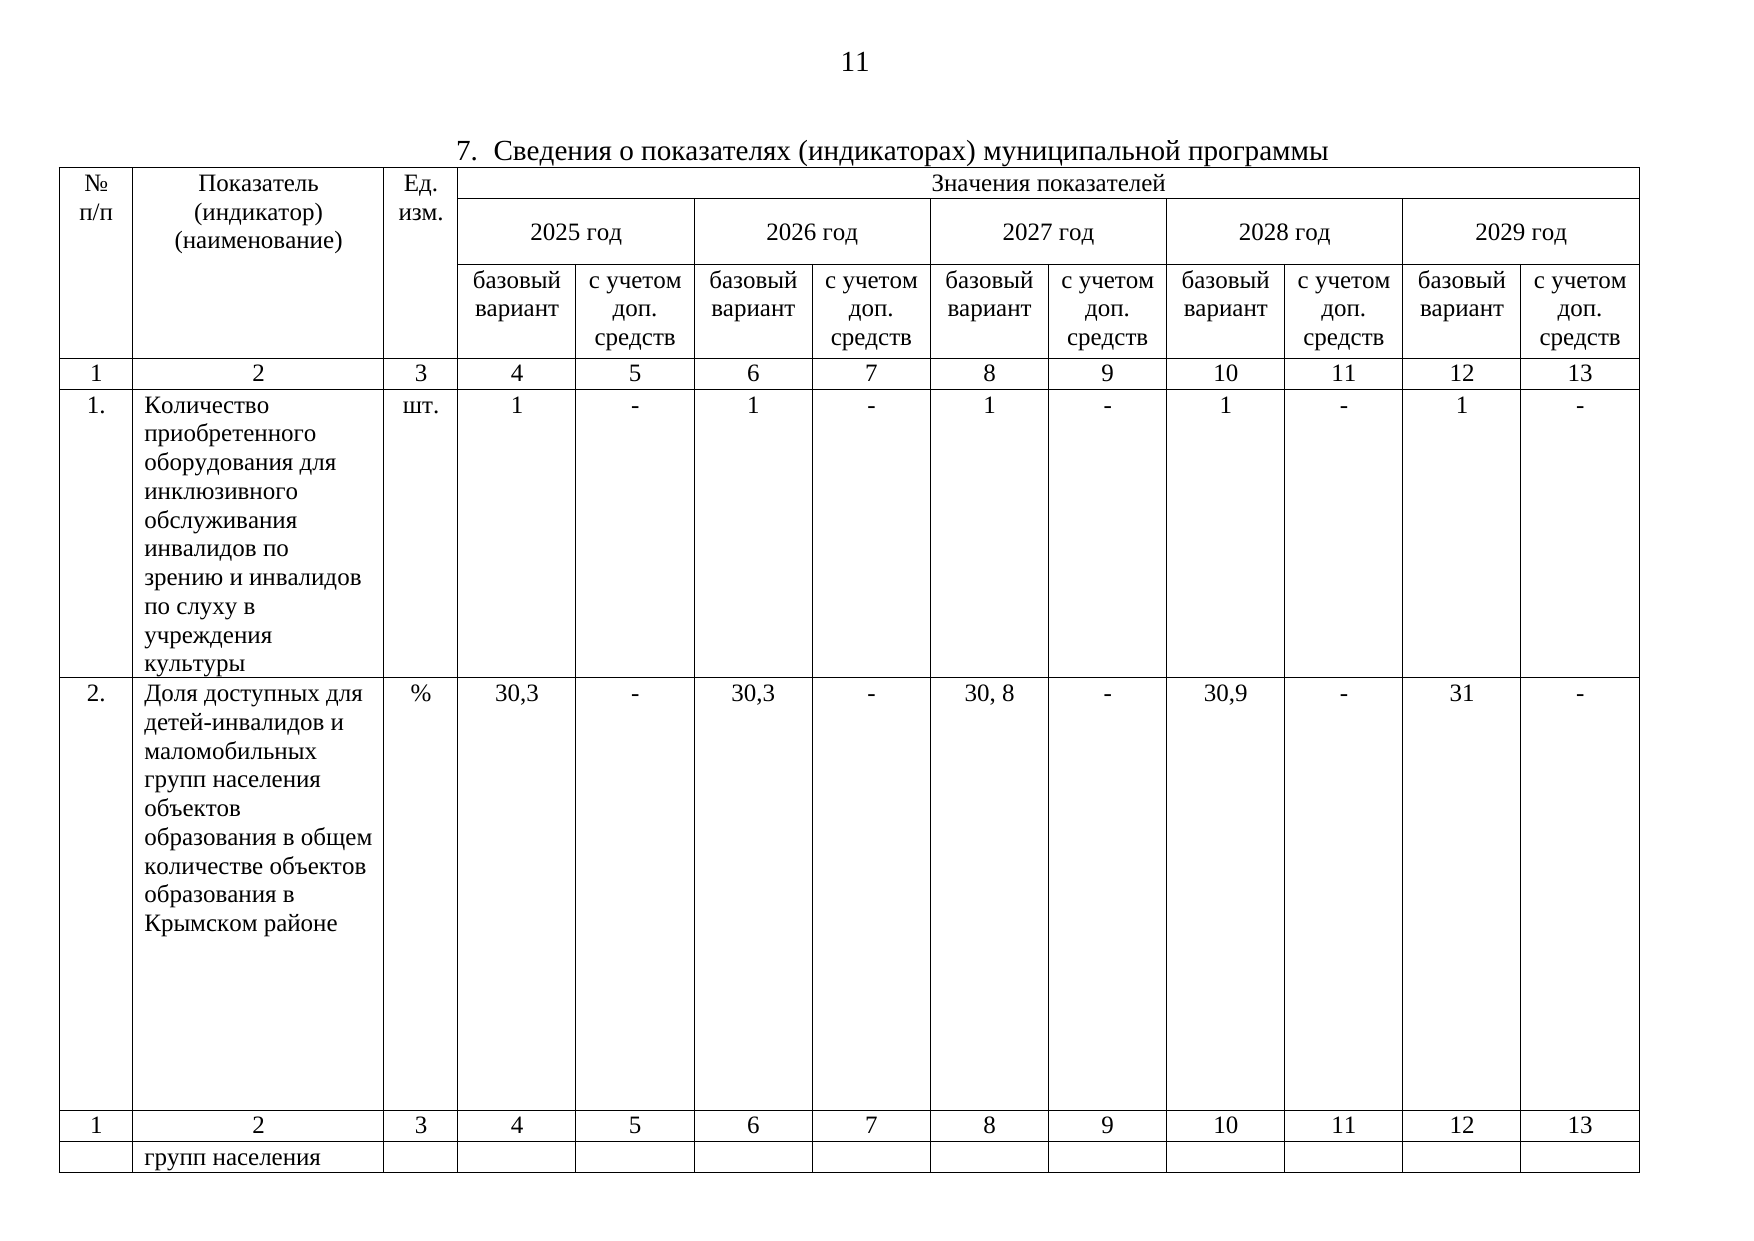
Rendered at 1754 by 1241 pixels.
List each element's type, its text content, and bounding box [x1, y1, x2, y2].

table_cell с учетом доп. средств [1521, 265, 1639, 357]
table_cell - [1049, 390, 1166, 677]
table_cell 2. [60, 678, 132, 1109]
table_cell 31 [1403, 678, 1520, 1109]
table_cell 2025 год [458, 199, 694, 264]
table_cell - [813, 678, 930, 1109]
table_cell 6 [695, 359, 812, 389]
table_cell с учетом доп. средств [576, 265, 694, 357]
table_cell - [1521, 390, 1639, 677]
table_cell 1. [60, 390, 132, 677]
table_cell [1167, 1142, 1284, 1172]
table_cell 12 [1403, 359, 1520, 389]
table_cell - [576, 390, 694, 677]
table_cell 3 [384, 1111, 457, 1141]
table_cell 2028 год [1167, 199, 1402, 264]
table_cell 1 [60, 359, 132, 389]
table_cell - [576, 678, 694, 1109]
table_cell 13 [1521, 359, 1639, 389]
table_cell 1 [1403, 390, 1520, 677]
table_cell 11 [1285, 359, 1402, 389]
table_cell 4 [458, 359, 575, 389]
table_header Показатель (индикатор) (наименование) [133, 168, 383, 357]
table_cell Доля доступных для детей-инвалидов и маломобильных групп населения объектов образования в общем количестве объектов образования в Крымском районе [133, 678, 383, 1109]
table_cell 5 [576, 359, 694, 389]
table_cell 30,3 [458, 678, 575, 1109]
table_cell 30,3 [695, 678, 812, 1109]
table_header № п/п [60, 168, 132, 357]
table_cell 10 [1167, 1111, 1284, 1141]
table_cell 13 [1521, 1111, 1639, 1141]
table_cell с учетом доп. средств [1285, 265, 1402, 357]
table_cell 9 [1049, 359, 1166, 389]
table_cell 2 [133, 359, 383, 389]
table_cell шт. [384, 390, 457, 677]
table_cell - [1285, 390, 1402, 677]
table_cell 1 [1167, 390, 1284, 677]
table_cell 10 [1167, 359, 1284, 389]
table_cell базовый вариант [458, 265, 575, 357]
table_cell 12 [1403, 1111, 1520, 1141]
table_header Ед. изм. [384, 168, 457, 357]
table_cell 30, 8 [931, 678, 1048, 1109]
table_cell 5 [576, 1111, 694, 1141]
table_cell с учетом доп. средств [813, 265, 930, 357]
table_cell [931, 1142, 1048, 1172]
table_cell [695, 1142, 812, 1172]
table_cell базовый вариант [1167, 265, 1284, 357]
table_cell [1049, 1142, 1166, 1172]
table_cell [384, 1142, 457, 1172]
table_cell [1285, 1142, 1402, 1172]
table_cell Количество приобретенного оборудования для инклюзивного обслуживания инвалидов по зрению и инвалидов по слуху в учреждения культуры [133, 390, 383, 677]
table_cell базовый вариант [1403, 265, 1520, 357]
table_cell 7 [813, 1111, 930, 1141]
table_cell базовый вариант [931, 265, 1048, 357]
table_cell [458, 1142, 575, 1172]
table_cell [576, 1142, 694, 1172]
list Сведения о показателях (индикаторах) муниципальной программы [149, 133, 1636, 167]
table_cell 2027 год [931, 199, 1166, 264]
table_cell 6 [695, 1111, 812, 1141]
table_cell [1403, 1142, 1520, 1172]
table_cell 1 [60, 1111, 132, 1141]
table_cell [60, 1142, 132, 1172]
table_cell - [813, 390, 930, 677]
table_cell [133, 1142, 383, 1172]
table_cell 1 [695, 390, 812, 677]
table_cell с учетом доп. средств [1049, 265, 1166, 357]
table_cell базовый вариант [695, 265, 812, 357]
table_cell - [1285, 678, 1402, 1109]
table_cell [813, 1142, 930, 1172]
table_cell 8 [931, 359, 1048, 389]
table_header Значения показателей [458, 168, 1639, 198]
table_cell 2029 год [1403, 199, 1639, 264]
table_cell - [1521, 678, 1639, 1109]
table_cell 1 [458, 390, 575, 677]
table_cell 4 [458, 1111, 575, 1141]
table_cell 9 [1049, 1111, 1166, 1141]
table_cell 11 [1285, 1111, 1402, 1141]
table_cell % [384, 678, 457, 1109]
table_cell 7 [813, 359, 930, 389]
table_cell 3 [384, 359, 457, 389]
table_cell 2 [133, 1111, 383, 1141]
table_cell 1 [931, 390, 1048, 677]
table_cell [1521, 1142, 1639, 1172]
table_cell 30,9 [1167, 678, 1284, 1109]
table_cell 2026 год [695, 199, 930, 264]
table_cell - [1049, 678, 1166, 1109]
table_cell 8 [931, 1111, 1048, 1141]
